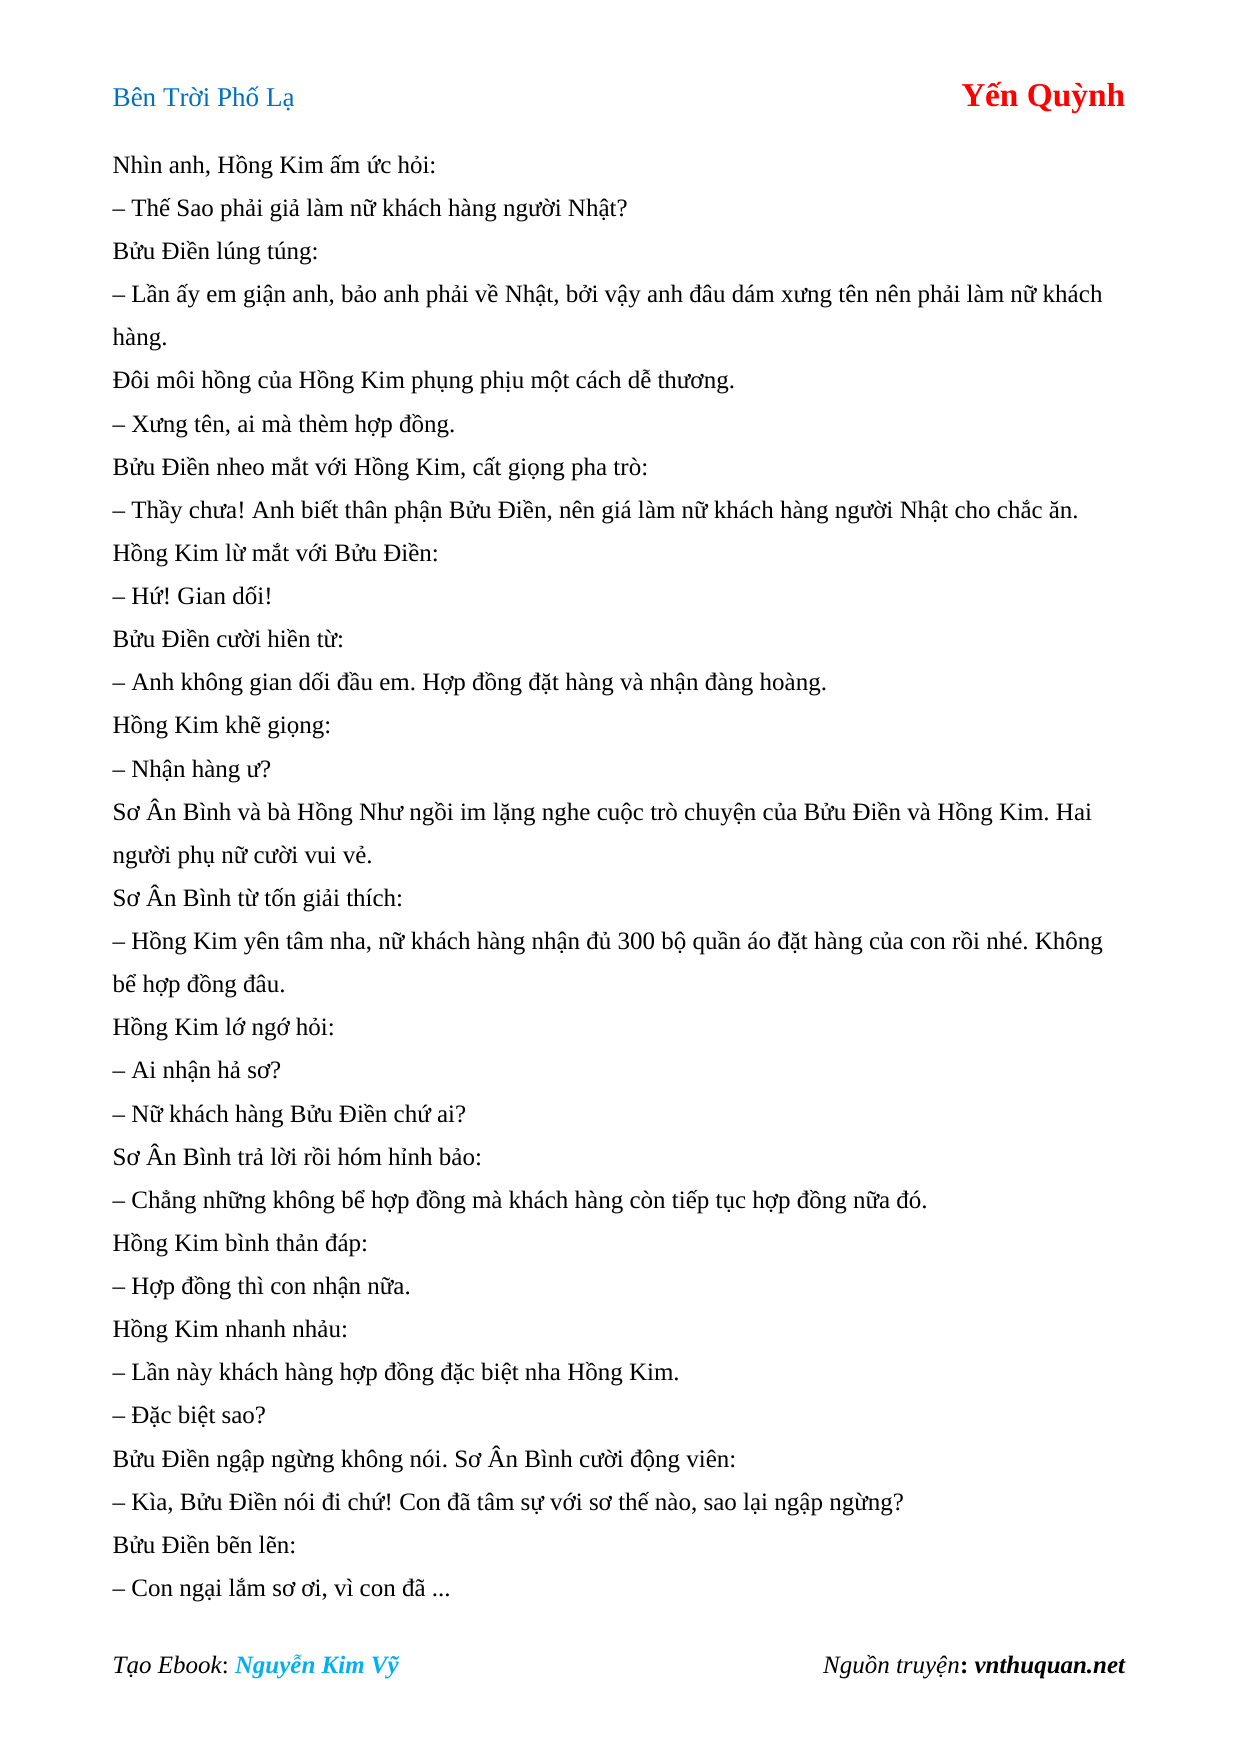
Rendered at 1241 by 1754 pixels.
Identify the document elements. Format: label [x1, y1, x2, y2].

text [112, 150, 1128, 1602]
